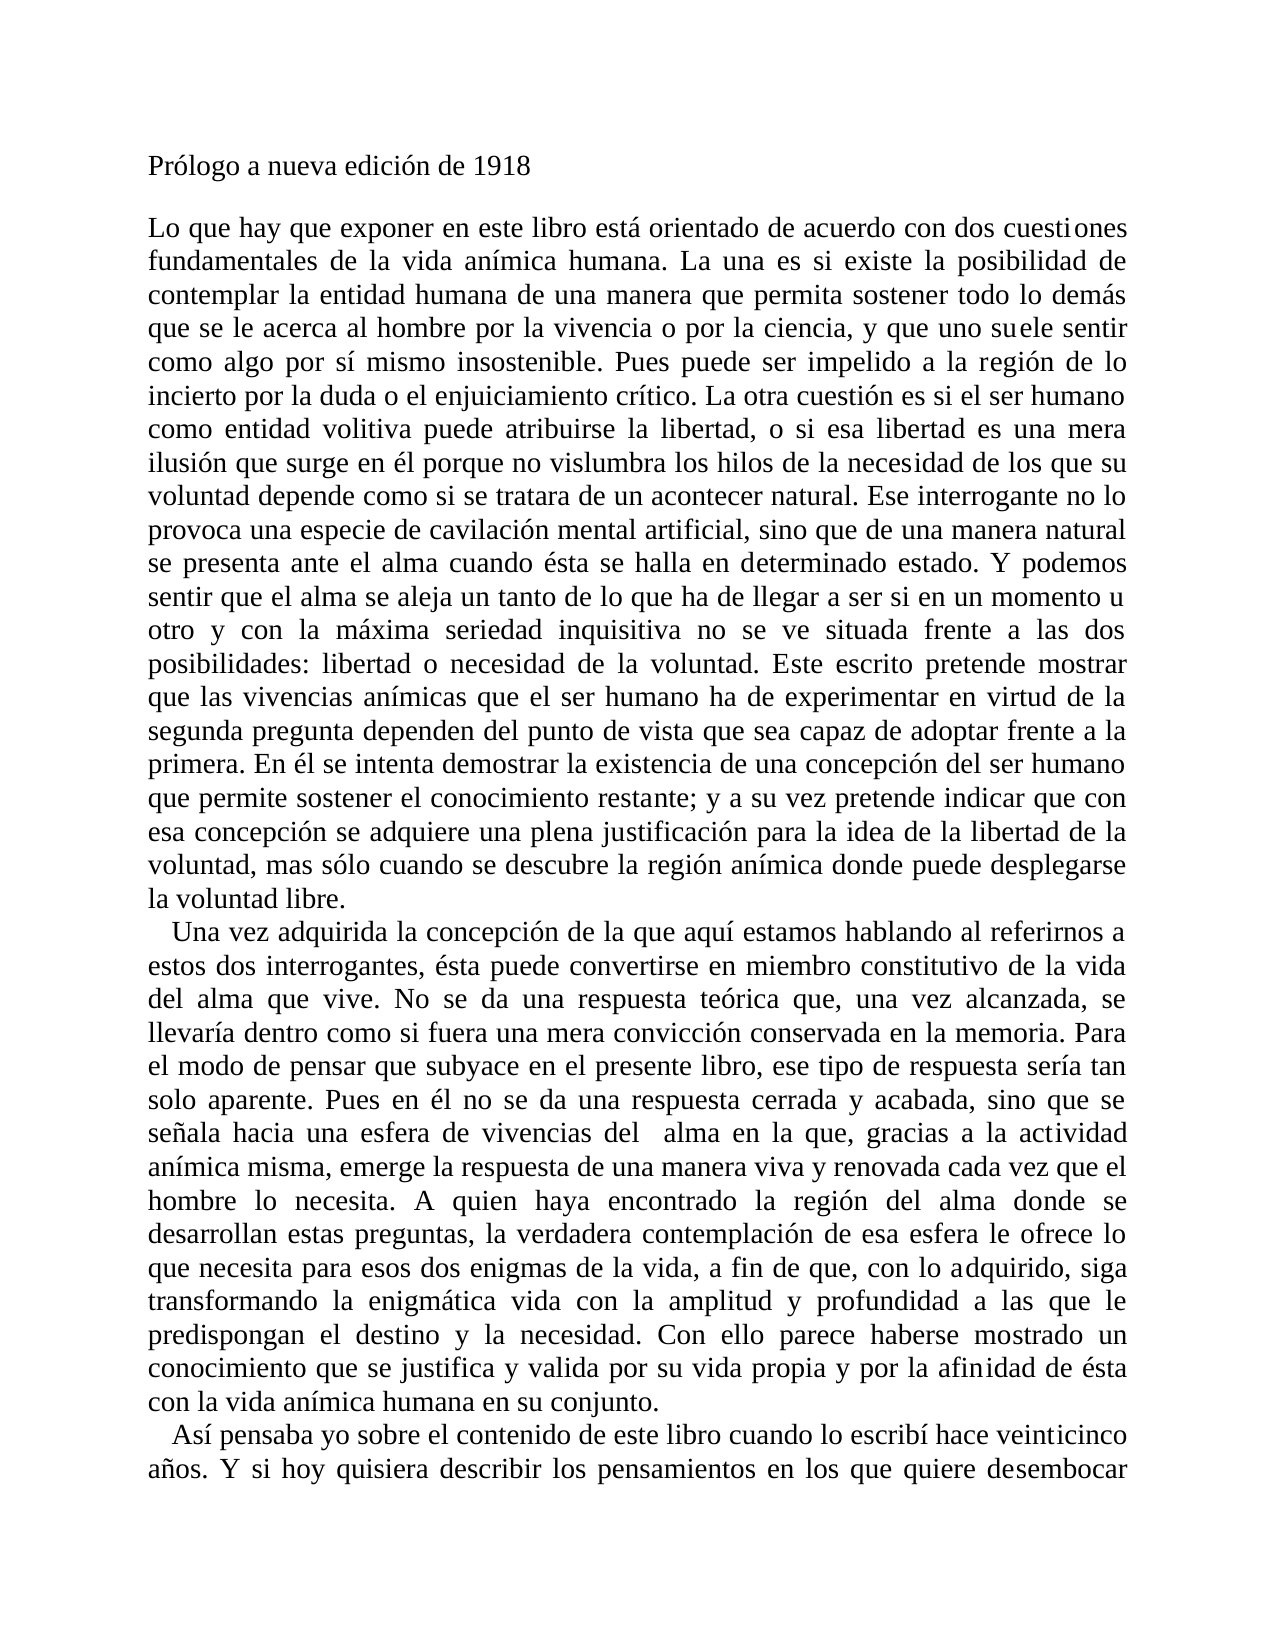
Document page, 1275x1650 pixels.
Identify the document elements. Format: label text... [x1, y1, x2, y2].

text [148, 1417, 1127, 1484]
text Una vez adquirida la concepción de la que aquí estamos hablando al referirnos a estos dos interrogantes, ésta puede convertirse en miembro constitutivo de la vida del alma que vive. No se da una respuesta teórica que, una vez alcanzada, se llevaría dentro como si fuera una mera convicción conservada en la memoria. Para el modo de pensar que subyace en el presente libro, ese tipo de respuesta sería tan solo aparente. Pues en él no se da una respuesta cerrada y acabada, sino que se señala hacia una esfera de vivencias del alma en la que, gracias a la actividad anímica misma, emerge la respuesta de una manera viva y renovada cada vez que el hombre lo necesita. A quien haya encontrado la región del alma donde se desarrollan estas preguntas, la verdadera contemplación de esa esfera le ofrece lo que necesita para esos dos enigmas de la vida, a fin de que, con lo adquirido, siga transformando la enigmática vida con la amplitud y profundidad a las que le predispongan el destino y la necesidad. Con ello parece haberse mostrado un conocimiento que se justifica y valida por su vida propia y por la afinidad de ésta con la vida anímica humana en su conjunto. [148, 914, 1127, 1417]
text Prólogo a nueva edición de 1918 [148, 148, 1127, 181]
text Lo que hay que exponer en este libro está orientado de acuerdo con dos cuestiones fundamentales de la vida anímica humana. La una es si existe la posibilidad de contemplar la entidad humana de una manera que permita sostener todo lo demás que se le acerca al hombre por la vivencia o por la ciencia, y que uno suele sentir como algo por sí mismo insostenible. Pues puede ser impelido a la región de lo incierto por la duda o el enjuiciamiento crítico. La otra cuestión es si el ser humano como entidad volitiva puede atribuirse la libertad, o si esa libertad es una mera ilusión que surge en él porque no vislumbra los hilos de la necesidad de los que su voluntad depende como si se tratara de un acontecer natural. Ese interrogante no lo provoca una especie de cavilación mental artificial, sino que de una manera natural se presenta ante el alma cuando ésta se halla en determinado estado. Y podemos sentir que el alma se aleja un tanto de lo que ha de llegar a ser si en un momento u otro y con la máxima seriedad inquisitiva no se ve situada frente a las dos posibilidades: libertad o necesidad de la voluntad. Este escrito pretende mostrar que las vivencias anímicas que el ser humano ha de experimentar en virtud de la segunda pregunta dependen del punto de vista que sea capaz de adoptar frente a la primera. En él se intenta demostrar la existencia de una concepción del ser humano que permite sostener el conocimiento restante; y a su vez pretende indicar que con esa concepción se adquiere una plena justificación para la idea de la libertad de la voluntad, mas sólo cuando se descubre la región anímica donde puede desplegarse la voluntad libre. [148, 210, 1127, 914]
